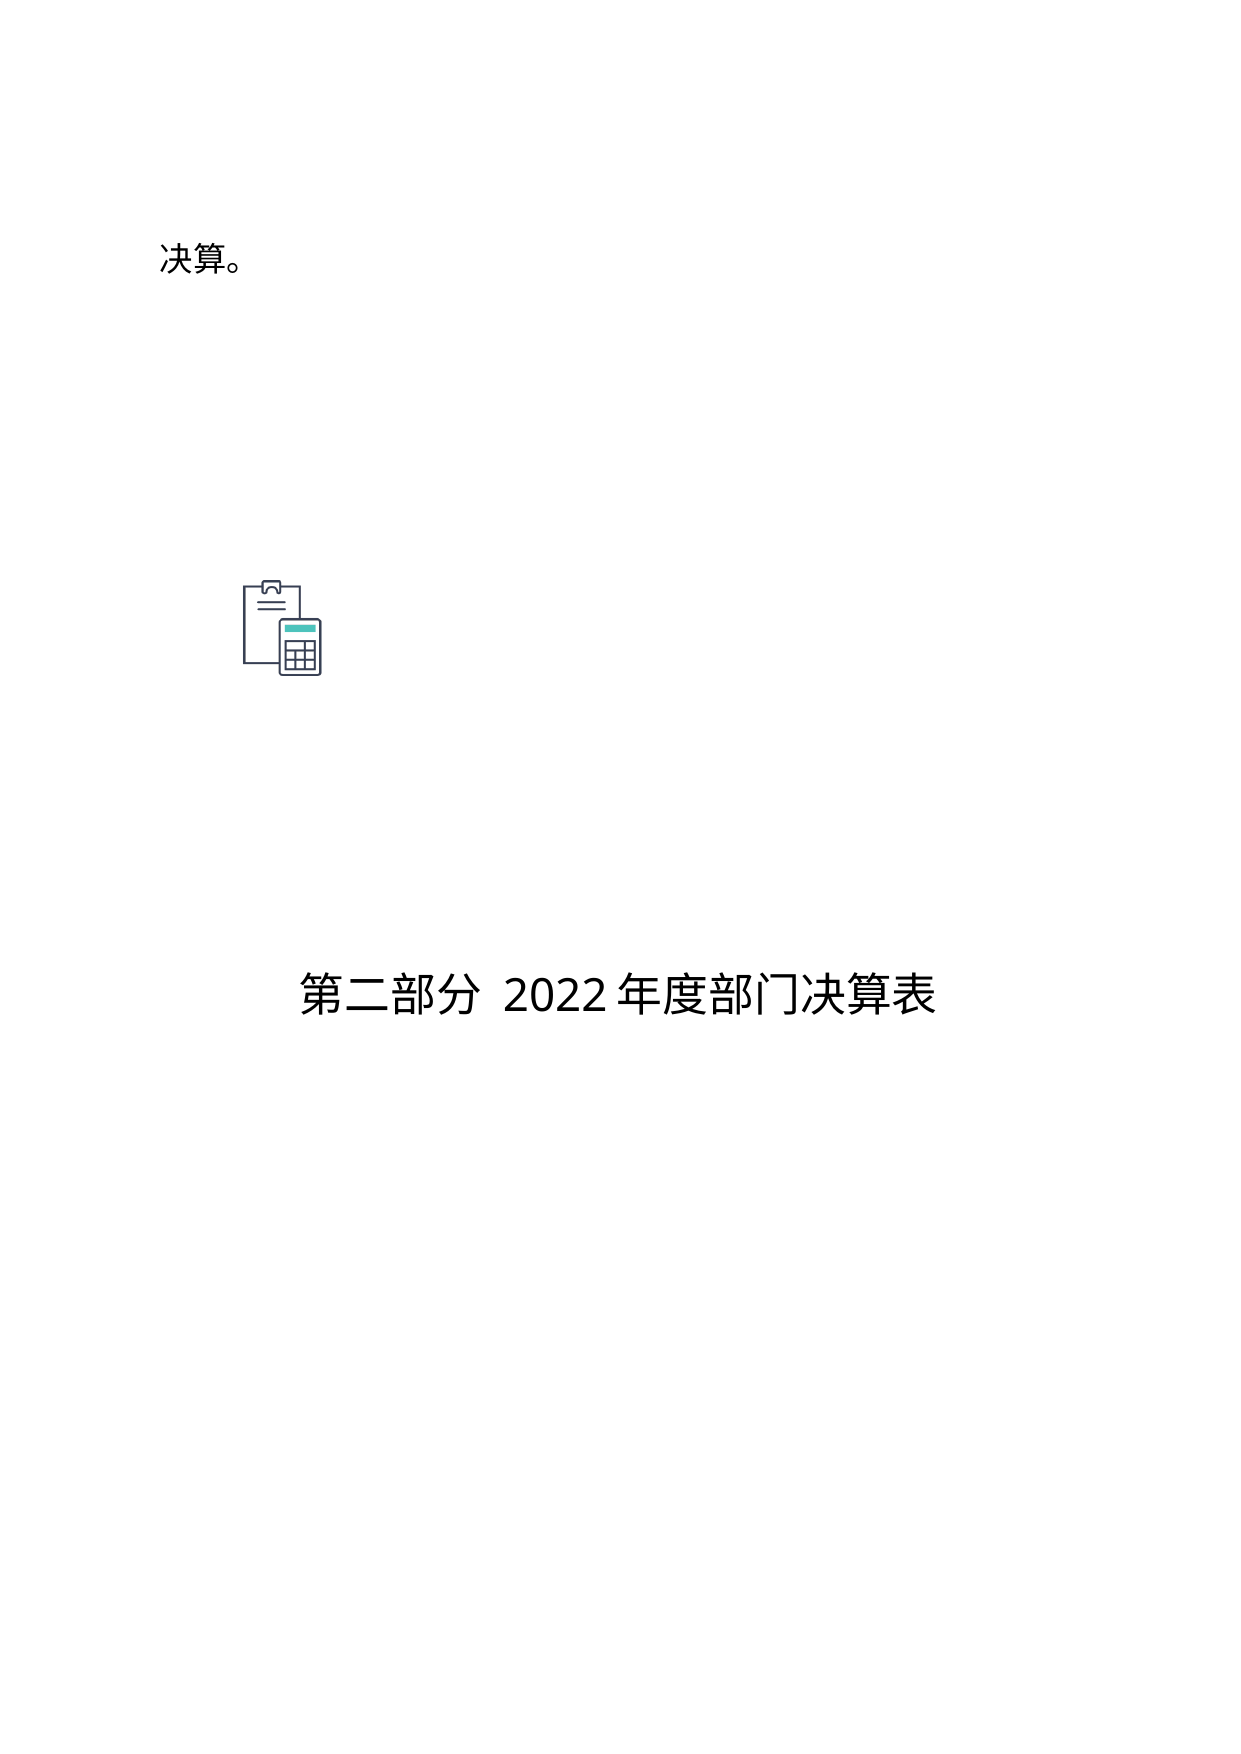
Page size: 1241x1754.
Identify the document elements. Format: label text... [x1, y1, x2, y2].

text 第二部分 2022年度部门决算表 [159, 943, 1081, 1040]
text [159, 224, 1081, 289]
picture [234, 580, 330, 676]
